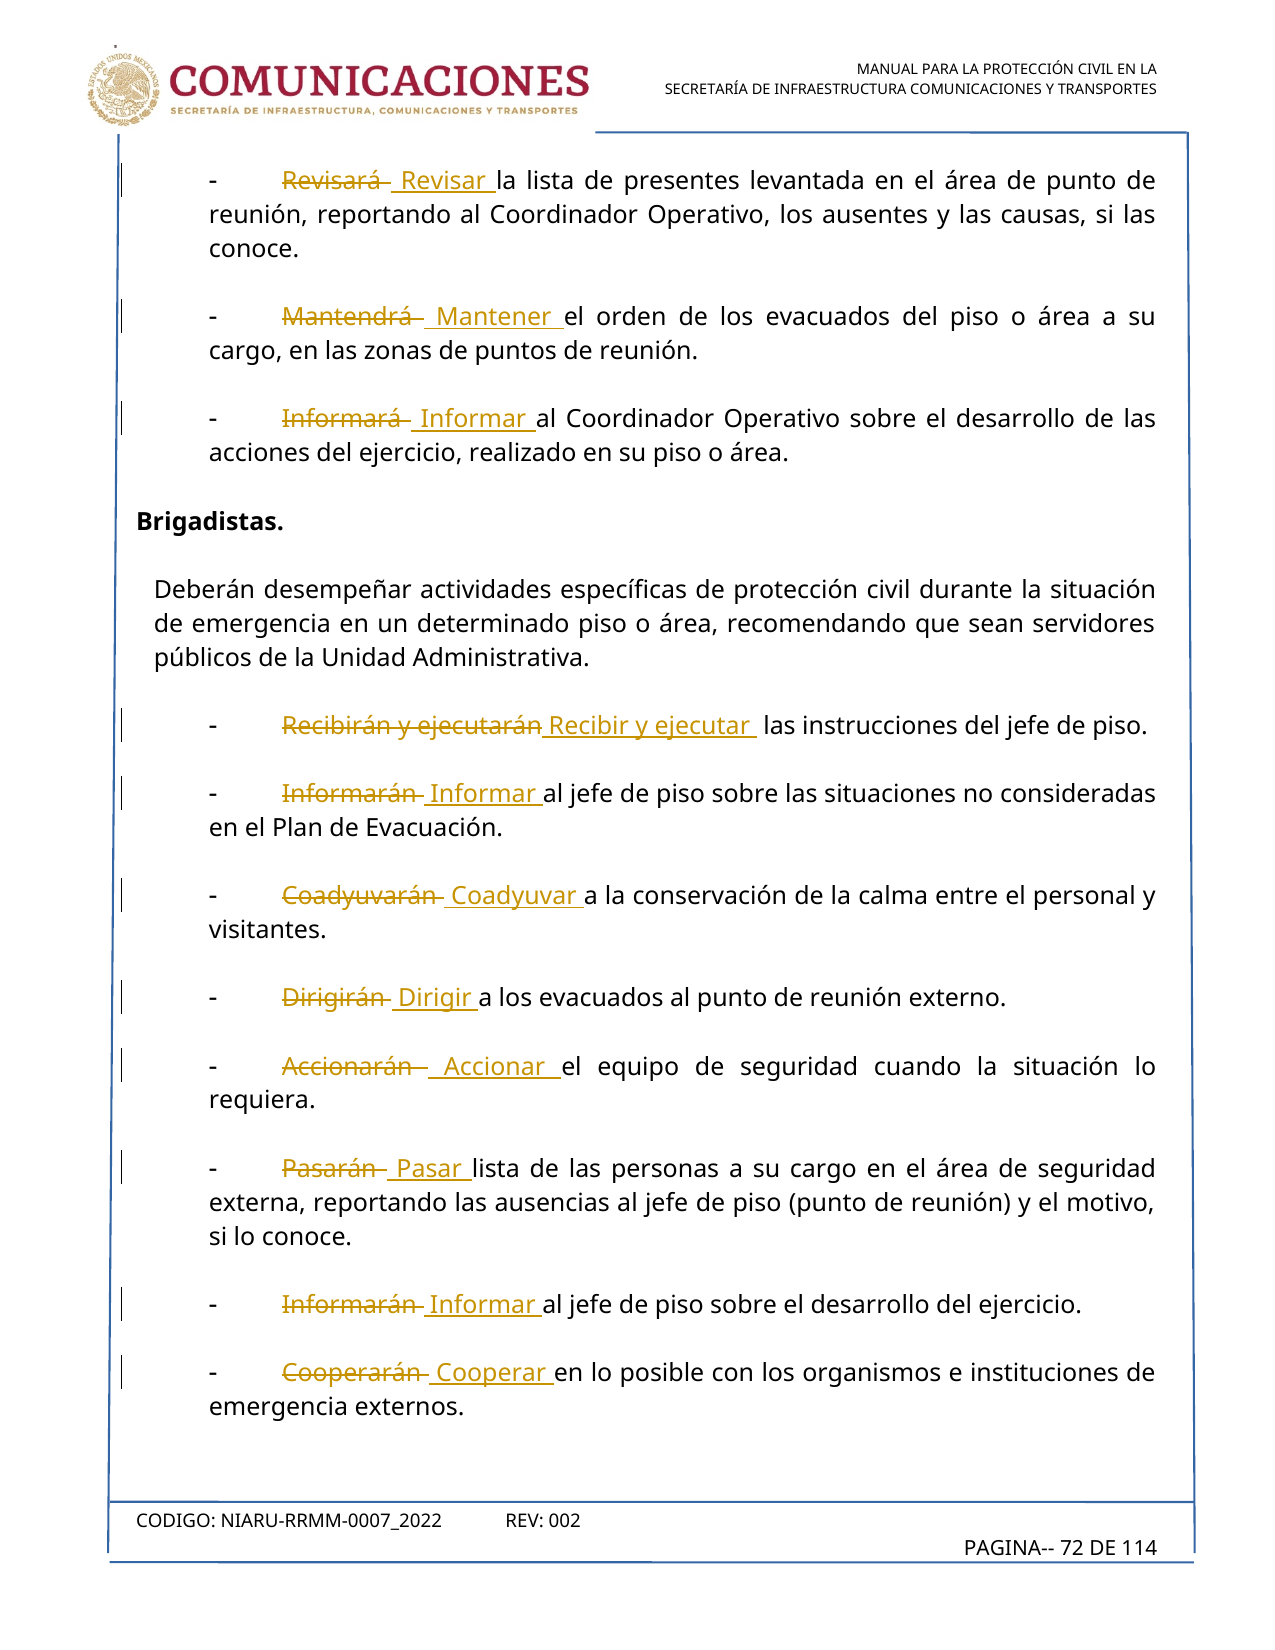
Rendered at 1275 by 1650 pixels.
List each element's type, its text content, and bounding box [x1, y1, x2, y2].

list el equipo de seguridad cuando la situación lo requiera. [209, 1048, 1157, 1116]
list al jefe de piso sobre las situaciones no consideradas en el Plan de Evacuación. [209, 776, 1157, 844]
list en lo posible con los organismos e instituciones de emergencia externos. [209, 1355, 1157, 1423]
text Deberán desempeñar actividades específicas de protección civil durante la situación de emergencia en un determinado piso o área, recomendando que sean servidores públicos de la Unidad Administrativa. [153, 571, 1157, 673]
list la lista de presentes levantada en el área de punto de reunión, reportando al Coordinador Operativo, los ausentes y las causas, si las conoce. [209, 162, 1157, 265]
list a la conservación de la calma entre el personal y visitantes. [209, 878, 1157, 946]
list al jefe de piso sobre el desarrollo del ejercicio. [209, 1287, 1157, 1321]
list el orden de los evacuados del piso o área a su cargo, en las zonas de puntos de reunión. [209, 299, 1157, 367]
picture [78, 48, 596, 134]
list lista de las personas a su cargo en el área de seguridad externa, reportando las ausencias al jefe de piso (punto de reunión) y el motivo, si lo conoce. [209, 1150, 1157, 1252]
list las instrucciones del jefe de piso. [209, 707, 1157, 742]
text Brigadistas. [136, 503, 1157, 537]
list a los evacuados al punto de reunión externo. [209, 980, 1157, 1014]
list al Coordinador Operativo sobre el desarrollo de las acciones del ejercicio, realizado en su piso o área. [209, 401, 1157, 469]
